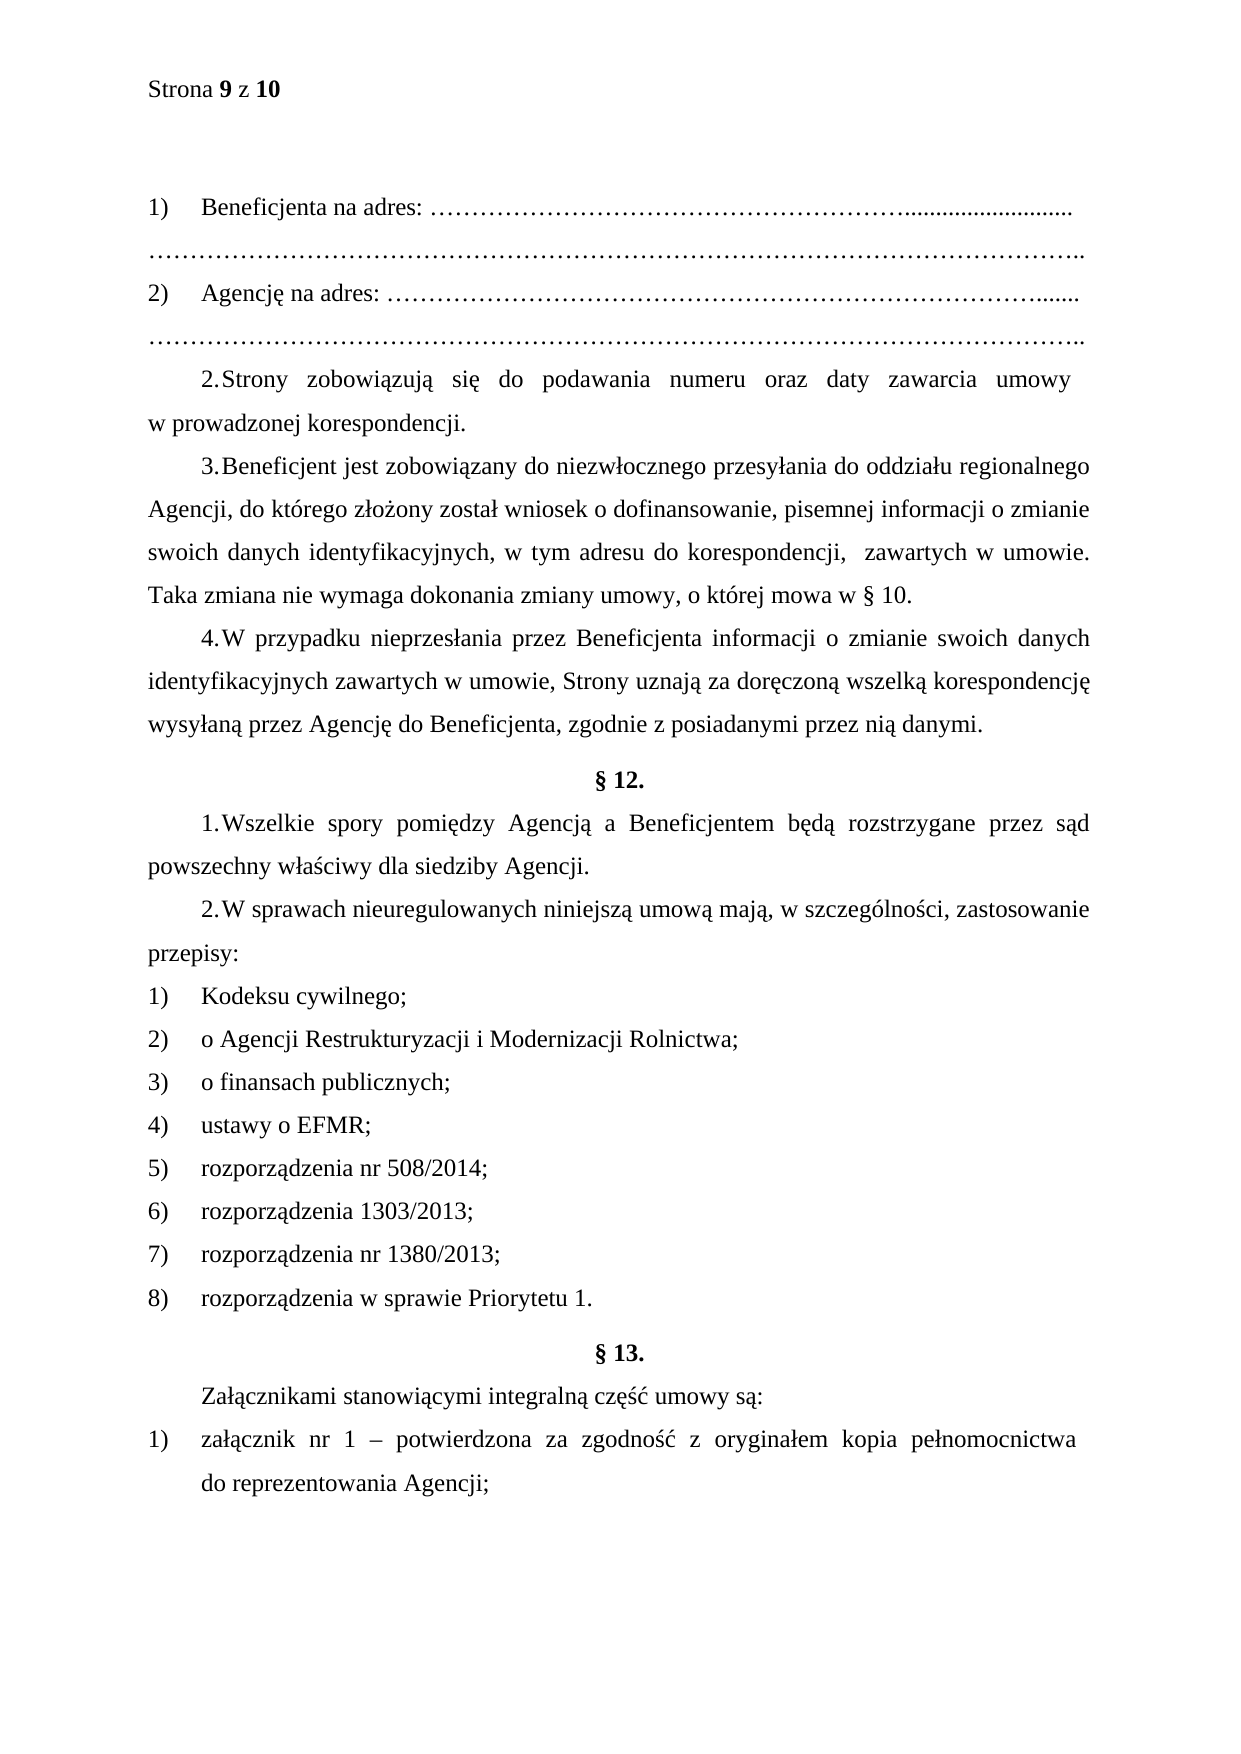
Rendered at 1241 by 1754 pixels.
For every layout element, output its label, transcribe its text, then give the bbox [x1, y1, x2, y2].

text Załącznikami stanowiącymi integralną część umowy są: [148, 1381, 1091, 1410]
text 2) Agencję na adres: ……………………………………………………………………....... [148, 278, 1091, 307]
text 1) Beneficjenta na adres: …………………………………………………........................... [148, 192, 1091, 221]
text 1. Wszelkie spory pomiędzy Agencją a Beneficjentem będą rozstrzygane przez sąd powszechny właściwy dla siedziby Agencji. [148, 808, 1091, 880]
text 8) rozporządzenia w sprawie Priorytetu 1. [148, 1283, 1091, 1311]
text 3. Beneficjent jest zobowiązany do niezwłocznego przesyłania do oddziału regionalnego Agencji, do którego złożony został wniosek o dofinansowanie, pisemnej informacji o zmianie swoich danych identyfikacyjnych, w tym adresu do korespondencji, zawartych w umowie. Taka zmiana nie wymaga dokonania zmiany umowy, o której mowa w § 10. [148, 451, 1091, 609]
text 4) ustawy o EFMR; [148, 1110, 1091, 1139]
text 3) o finansach publicznych; [148, 1067, 1091, 1096]
text ………………………………………………………………………………………………….. [148, 235, 1091, 264]
text 5) rozporządzenia nr 508/2014; [148, 1153, 1091, 1182]
text 7) rozporządzenia nr 1380/2013; [148, 1239, 1091, 1268]
text 6) rozporządzenia 1303/2013; [148, 1196, 1091, 1225]
text 4. W przypadku nieprzesłania przez Beneficjenta informacji o zmianie swoich danych identyfikacyjnych zawartych w umowie, Strony uznają za doręczoną wszelką korespondencję wysyłaną przez Agencję do Beneficjenta, zgodnie z posiadanymi przez nią danymi. [148, 623, 1091, 738]
text § 13. [148, 1338, 1091, 1367]
text 2) o Agencji Restrukturyzacji i Modernizacji Rolnictwa; [148, 1024, 1091, 1053]
text 1) Kodeksu cywilnego; [148, 981, 1091, 1009]
text 1) załącznik nr 1 – potwierdzona za zgodność z oryginałem kopia pełnomocnictwa do reprezentowania Agencji; [148, 1424, 1091, 1496]
text 2. W sprawach nieuregulowanych niniejszą umową mają, w szczególności, zastosowanie przepisy: [148, 894, 1091, 966]
text § 12. [148, 765, 1091, 794]
text 2. Strony zobowiązują się do podawania numeru oraz daty zawarcia umowy w prowadzonej korespondencji. [148, 364, 1091, 436]
text ………………………………………………………………………………………………….. [148, 321, 1091, 350]
